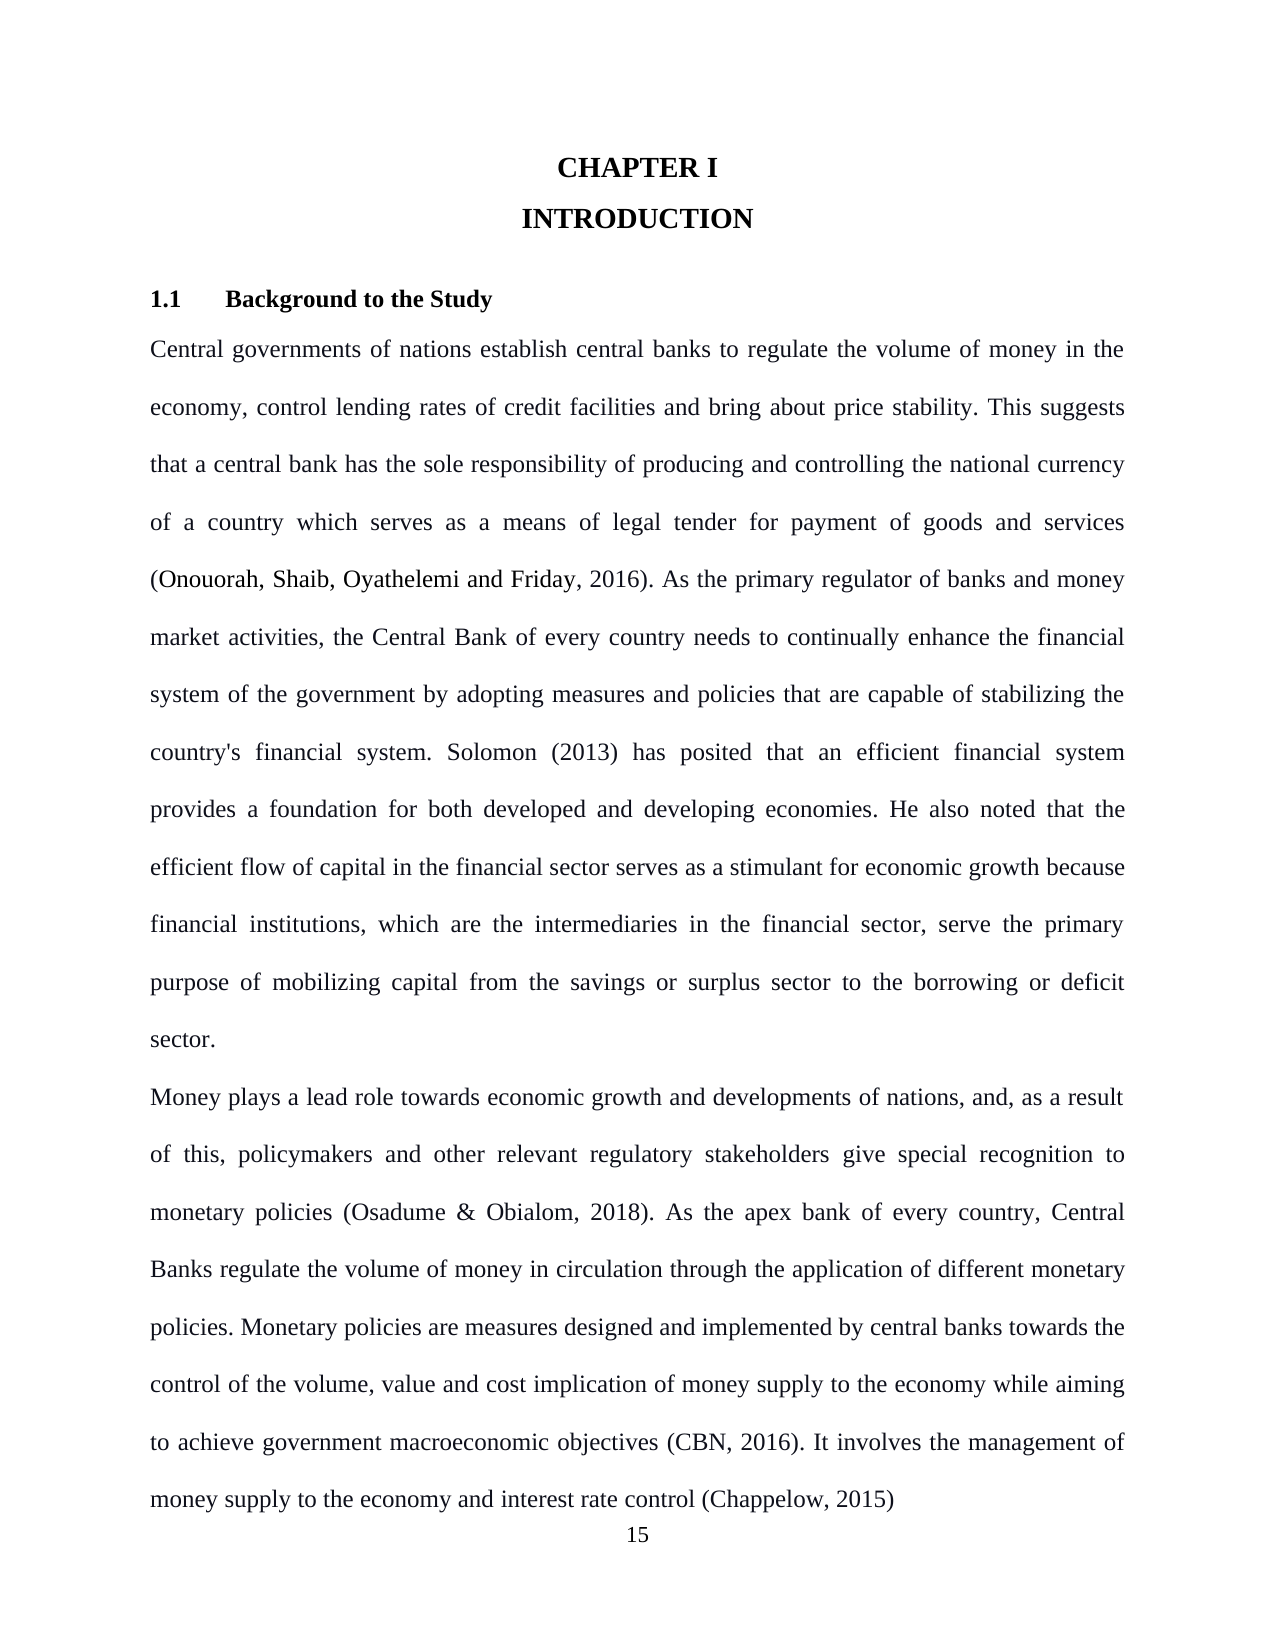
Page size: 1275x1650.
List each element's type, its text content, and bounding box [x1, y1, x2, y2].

text Central governments of nations establish central banks to regulate the volume of money in the economy, control lending rates of credit facilities and bring about price stability. This suggests that a central bank has the sole responsibility of producing and controlling the national currency of a country which serves as a means of legal tender for payment of goods and services (Onouorah, Shaib, Oyathelemi and Friday, 2016). As the primary regulator of banks and money market activities, the Central Bank of every country needs to continually enhance the financial system of the government by adopting measures and policies that are capable of stabilizing the country's financial system. Solomon (2013) has posited that an efficient financial system provides a foundation for both developed and developing economies. He also noted that the efficient flow of capital in the financial sector serves as a stimulant for economic growth because financial institutions, which are the intermediaries in the financial sector, serve the primary purpose of mobilizing capital from the savings or surplus sector to the borrowing or deficit sector. [150, 334, 1125, 1053]
subtitle CHAPTER I INTRODUCTION [521, 150, 754, 234]
subtitle Background to the Study [150, 284, 1139, 313]
text Money plays a lead role towards economic growth and developments of nations, and, as a result of this, policymakers and other relevant regulatory stakeholders give special recognition to monetary policies (Osadume & Obialom, 2018). As the apex bank of every country, Central Banks regulate the volume of money in circulation through the application of different monetary policies. Monetary policies are measures designed and implemented by central banks towards the control of the volume, value and cost implication of money supply to the economy while aiming to achieve government macroeconomic objectives (CBN, 2016). It involves the management of money supply to the economy and interest rate control (Chappelow, 2015) [150, 1082, 1125, 1513]
